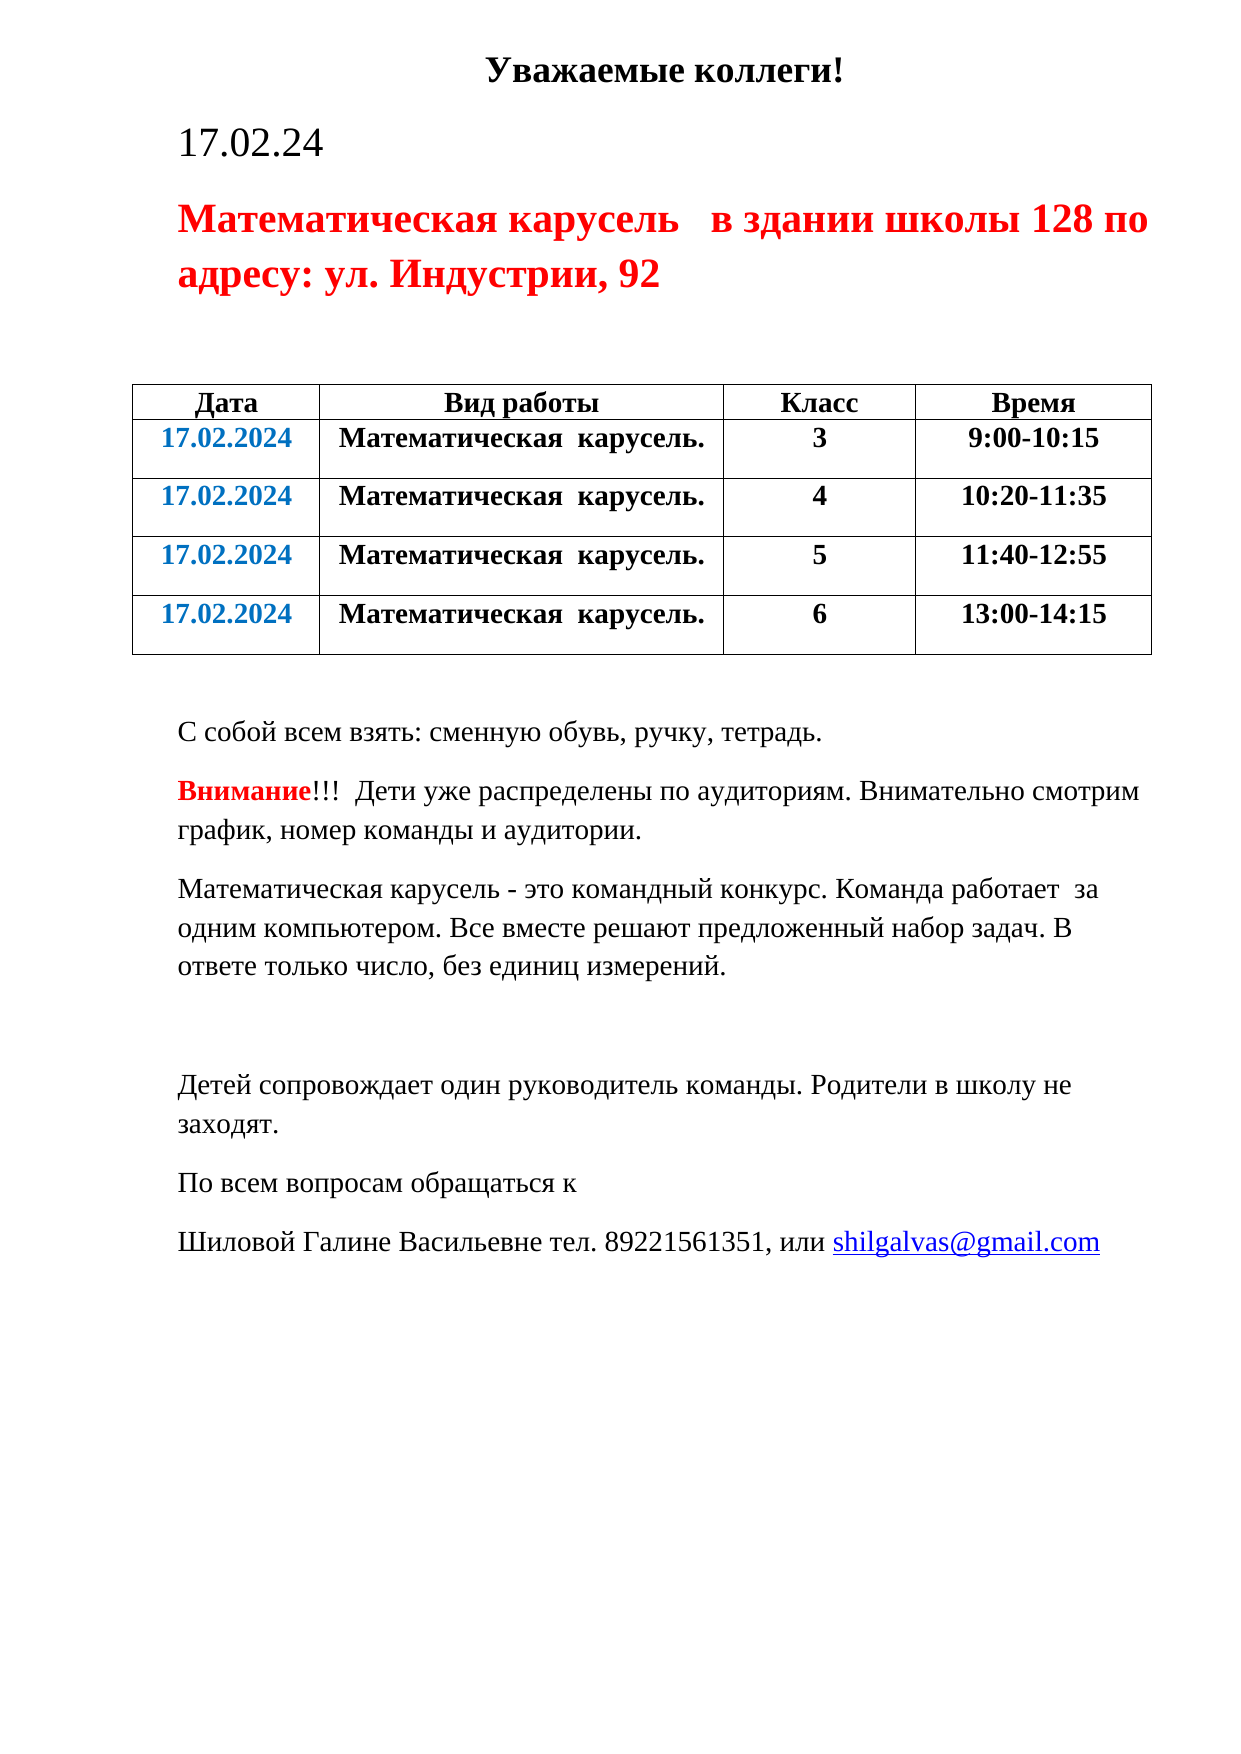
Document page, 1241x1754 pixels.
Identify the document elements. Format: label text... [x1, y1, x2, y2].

text Математическая карусель - это командный конкурс. Команда работает за одним компьютером. Все вместе решают предложенный набор задач. В ответе только число, без единиц измерений. [177, 871, 1152, 982]
table_cell 6 [724, 596, 915, 654]
table_cell 9:00-10:15 [916, 420, 1151, 477]
text С собой всем взять: сменную обувь, ручку, тетрадь. [177, 714, 1152, 748]
table_cell 3 [724, 420, 915, 477]
table_cell 17.02.2024 [133, 537, 319, 595]
table_cell 13:00-14:15 [916, 596, 1151, 654]
text Уважаемые коллеги! [177, 47, 1152, 90]
table_cell 10:20-11:35 [916, 479, 1151, 536]
table_cell 17.02.2024 [133, 479, 319, 536]
table_cell Математическая карусель. [320, 420, 723, 477]
table_cell 17.02.2024 [133, 420, 319, 477]
table_cell Математическая карусель. [320, 537, 723, 595]
table_cell 4 [724, 479, 915, 536]
table_cell 17.02.2024 [133, 596, 319, 654]
table_cell 5 [724, 537, 915, 595]
text Детей сопровождает один руководитель команды. Родители в школу не заходят. [177, 1067, 1152, 1139]
table_cell Математическая карусель. [320, 479, 723, 536]
table_header Время [916, 385, 1151, 419]
text Внимание!!! Дети уже распределены по аудиториям. Внимательно смотрим график, номер команды и аудитории. [177, 773, 1152, 846]
table_cell 11:40-12:55 [916, 537, 1151, 595]
table_header Вид работы [320, 385, 723, 419]
text Математическая карусель в здании школы 128 по адресу: ул. Индустрии, 92 [177, 194, 1152, 297]
text По всем вопросам обращаться к [177, 1165, 1152, 1199]
table_header Дата [133, 385, 319, 419]
text Шиловой Галине Васильевне тел. 89221561351, или shilgalvas@gmail.com [177, 1224, 1152, 1258]
table_cell Математическая карусель. [320, 596, 723, 654]
text 17.02.24 [177, 118, 1152, 166]
table_header Класс [724, 385, 915, 419]
